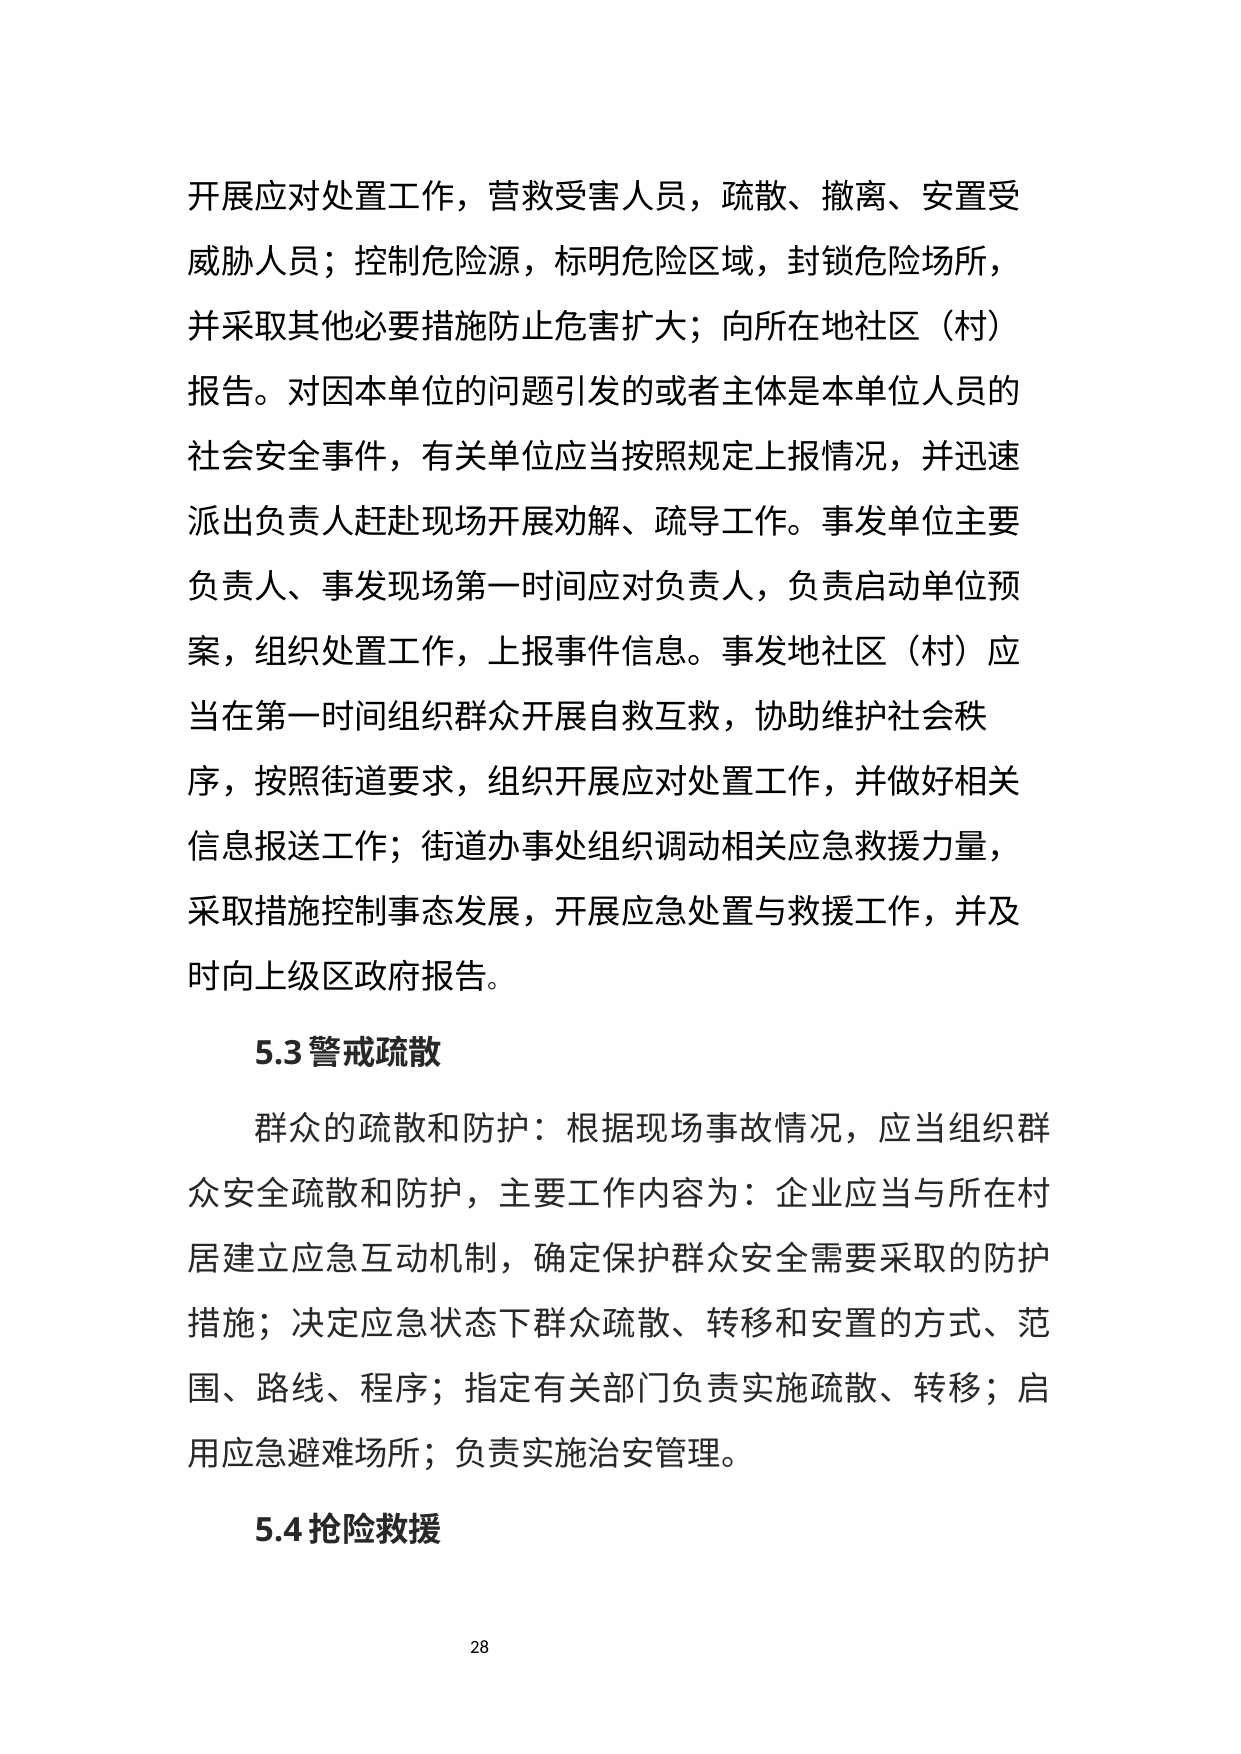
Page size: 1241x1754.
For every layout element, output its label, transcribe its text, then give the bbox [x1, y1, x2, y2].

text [187, 162, 1053, 1007]
text 5.3警戒疏散 [187, 1018, 1053, 1083]
text 群众的疏散和防护：根据现场事故情况，应当组织群众安全疏散和防护，主要工作内容为：企业应当与所在村居建立应急互动机制，确定保护群众安全需要采取的防护措施；决定应急状态下群众疏散、转移和安置的方式、范围、路线、程序；指定有关部门负责实施疏散、转移；启用应急避难场所；负责实施治安管理。 [187, 1094, 1053, 1484]
text 5.4抢险救援 [187, 1495, 1053, 1560]
